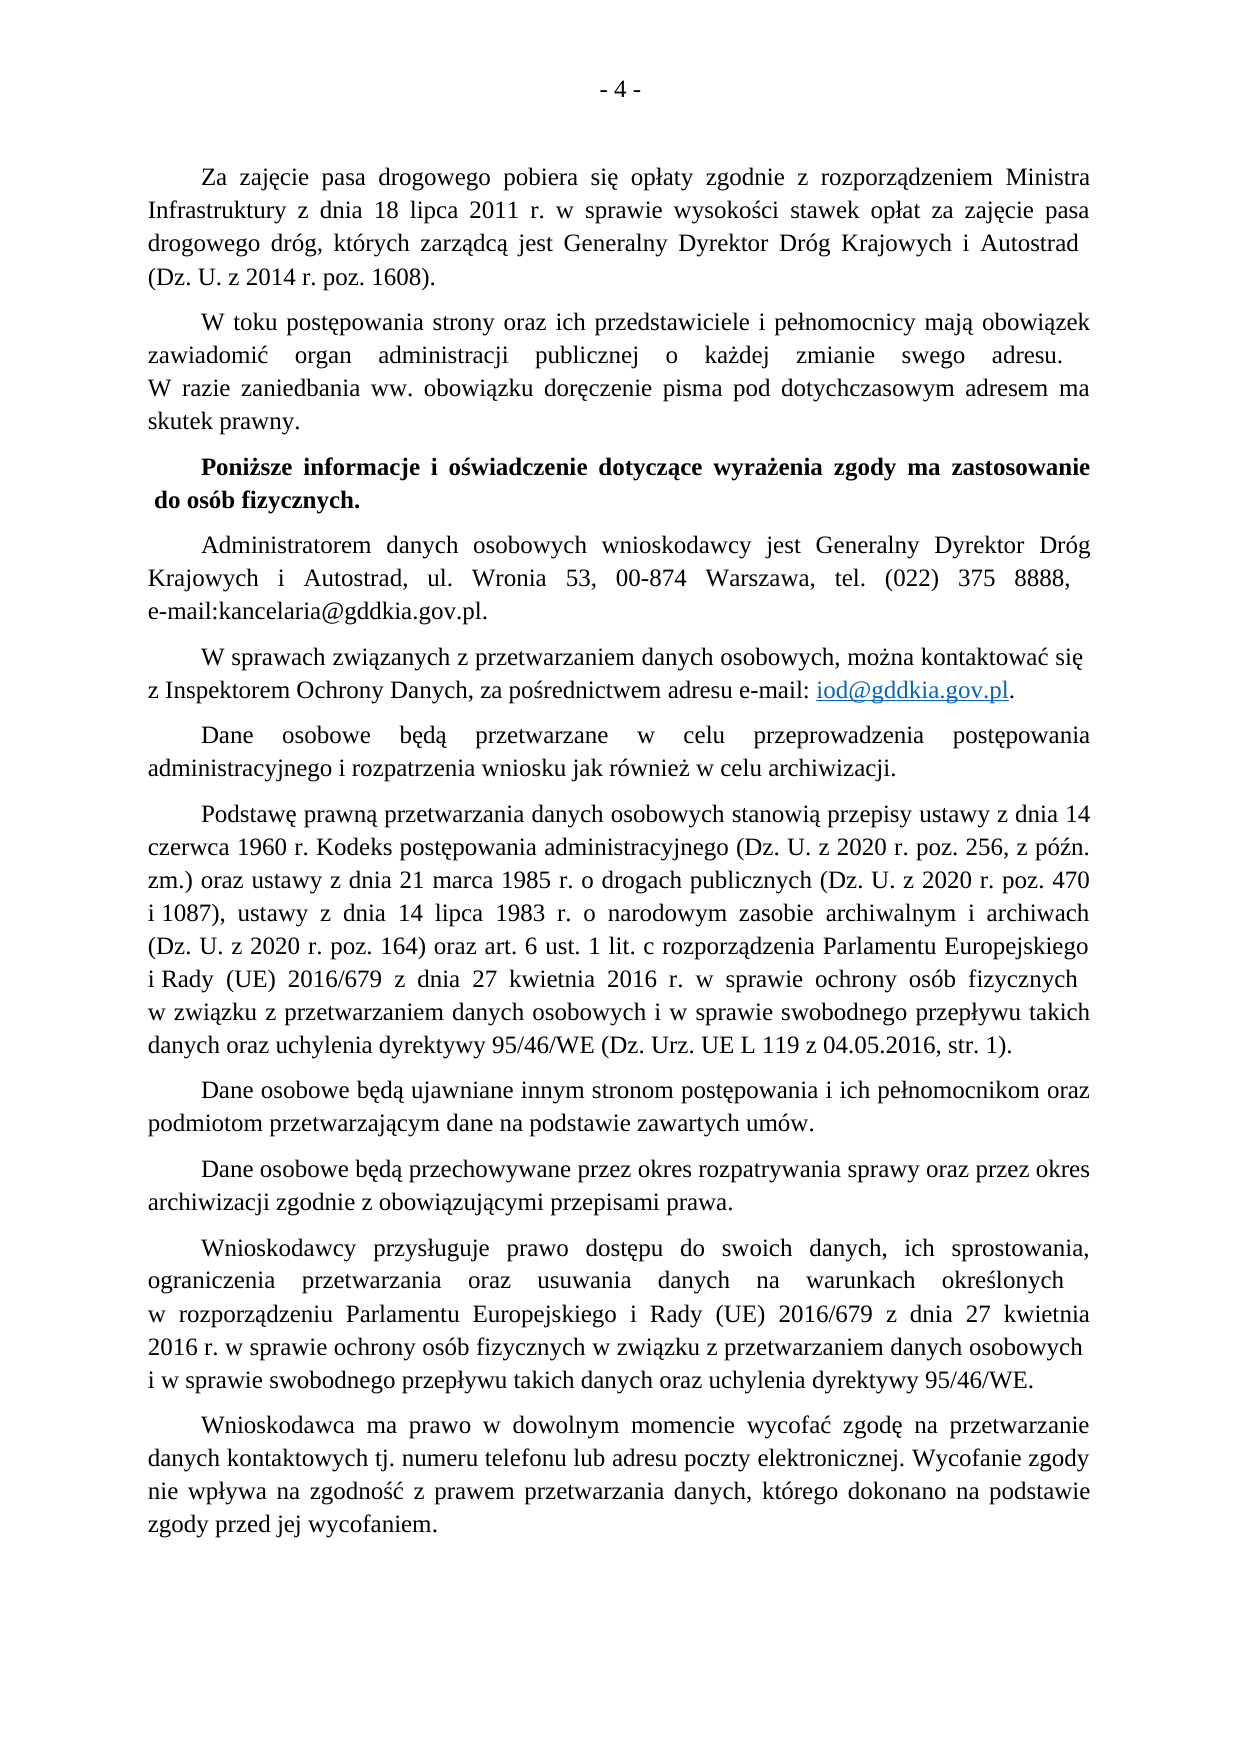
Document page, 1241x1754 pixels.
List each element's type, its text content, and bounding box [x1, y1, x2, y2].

text Administratorem danych osobowych wnioskodawcy jest Generalny Dyrektor Dróg Krajowych i Autostrad, ul. Wronia 53, 00-874 Warszawa, tel. (022) 375 8888, e-mail:kancelaria@gddkia.gov.pl. [148, 530, 1091, 625]
text Wnioskodawca ma prawo w dowolnym momencie wycofać zgodę na przetwarzanie danych kontaktowych tj. numeru telefonu lub adresu poczty elektronicznej. Wycofanie zgody nie wpływa na zgodność z prawem przetwarzania danych, którego dokonano na podstawie zgody przed jej wycofaniem. [148, 1410, 1091, 1538]
text Za zajęcie pasa drogowego pobiera się opłaty zgodnie z rozporządzeniem Ministra Infrastruktury z dnia 18 lipca 2011 r. w sprawie wysokości stawek opłat za zajęcie pasa drogowego dróg, których zarządcą jest Generalny Dyrektor Dróg Krajowych i Autostrad (Dz. U. z 2014 r. poz. 1608). [148, 162, 1091, 290]
text Dane osobowe będą przechowywane przez okres rozpatrywania sprawy oraz przez okres archiwizacji zgodnie z obowiązującymi przepisami prawa. [148, 1154, 1091, 1216]
text Dane osobowe będą przetwarzane w celu przeprowadzenia postępowania administracyjnego i rozpatrzenia wniosku jak również w celu archiwizacji. [148, 720, 1091, 782]
text Dane osobowe będą ujawniane innym stronom postępowania i ich pełnomocnikom oraz podmiotom przetwarzającym dane na podstawie zawartych umów. [148, 1076, 1091, 1137]
text Wnioskodawcy przysługuje prawo dostępu do swoich danych, ich sprostowania, ograniczenia przetwarzania oraz usuwania danych na warunkach określonych w rozporządzeniu Parlamentu Europejskiego i Rady (UE) 2016/679 z dnia 27 kwietnia 2016 r. w sprawie ochrony osób fizycznych w związku z przetwarzaniem danych osobowych i w sprawie swobodnego przepływu takich danych oraz uchylenia dyrektywy 95/46/WE. [148, 1233, 1091, 1393]
text W toku postępowania strony oraz ich przedstawiciele i pełnomocnicy mają obowiązek zawiadomić organ administracji publicznej o każdej zmianie swego adresu. W razie zaniedbania ww. obowiązku doręczenie pisma pod dotychczasowym adresem ma skutek prawny. [148, 307, 1091, 435]
text Poniższe informacje i oświadczenie dotyczące wyrażenia zgody ma zastosowanie do osób fizycznych. [148, 452, 1091, 513]
text W sprawach związanych z przetwarzaniem danych osobowych, można kontaktować się z Inspektorem Ochrony Danych, za pośrednictwem adresu e-mail: iod@gddkia.gov.pl. [148, 642, 1091, 703]
text Podstawę prawną przetwarzania danych osobowych stanowią przepisy ustawy z dnia 14 czerwca 1960 r. Kodeks postępowania administracyjnego (Dz. U. z 2020 r. poz. 256, z późn. zm.) oraz ustawy z dnia 21 marca 1985 r. o drogach publicznych (Dz. U. z 2020 r. poz. 470 i 1087), ustawy z dnia 14 lipca 1983 r. o narodowym zasobie archiwalnym i archiwach (Dz. U. z 2020 r. poz. 164) oraz art. 6 ust. 1 lit. c rozporządzenia Parlamentu Europejskiego i Rady (UE) 2016/679 z dnia 27 kwietnia 2016 r. w sprawie ochrony osób fizycznych w związku z przetwarzaniem danych osobowych i w sprawie swobodnego przepływu takich danych oraz uchylenia dyrektywy 95/46/WE (Dz. Urz. UE L 119 z 04.05.2016, str. 1). [148, 799, 1091, 1059]
